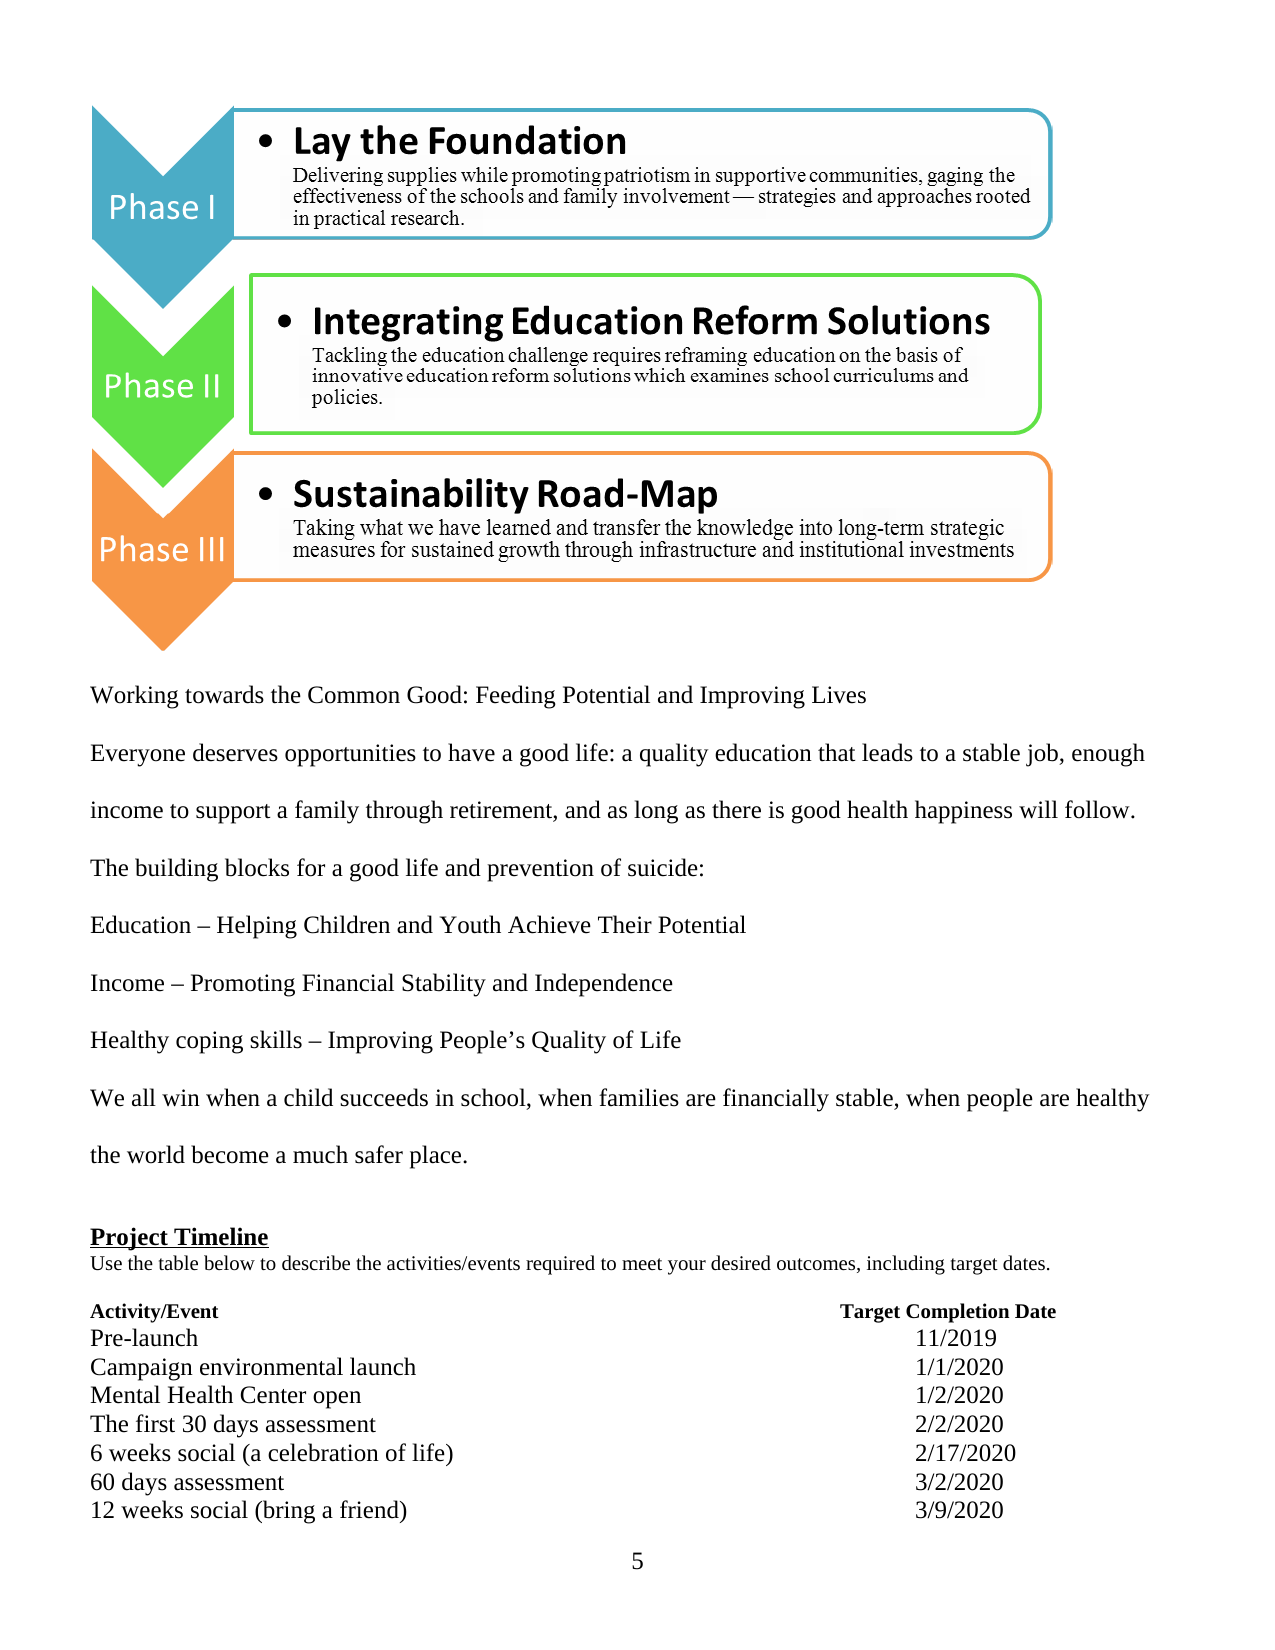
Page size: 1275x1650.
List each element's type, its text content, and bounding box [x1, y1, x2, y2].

text The first 30 days assessment 2/2/2020 [90, 1409, 1185, 1438]
text Activity/Event Target Completion Date [90, 1299, 1185, 1323]
text Education – Helping Children and Youth Achieve Their Potential [90, 910, 1185, 939]
text Working towards the Common Good: Feeding Potential and Improving Lives [90, 680, 1185, 709]
text 60 days assessment 3/2/2020 [90, 1467, 1185, 1495]
text We all win when a child succeeds in school, when families are financially stable, when people are healthy the world become a much safer place. [90, 1083, 1185, 1169]
text Everyone deserves opportunities to have a good life: a quality education that leads to a stable job, enough income to support a family through retirement, and as long as there is good health happiness will follow. [90, 738, 1185, 824]
text The building blocks for a good life and prevention of suicide: [90, 853, 1185, 882]
text Project Timeline [90, 1222, 1185, 1251]
text 12 weeks social (bring a friend) 3/9/2020 [90, 1495, 1185, 1524]
text Income – Promoting Financial Stability and Independence [90, 968, 1185, 997]
text Pre-launch 11/2019 [90, 1323, 1185, 1352]
text Use the table below to describe the activities/events required to meet your desired outcomes, including target dates. [90, 1251, 1185, 1275]
text 6 weeks social (a celebration of life) 2/17/2020 [90, 1438, 1185, 1467]
text Mental Health Center open 1/2/2020 [90, 1380, 1185, 1409]
text Campaign environmental launch 1/1/2020 [90, 1352, 1185, 1380]
picture [90, 103, 1053, 651]
text Healthy coping skills – Improving People’s Quality of Life [90, 1025, 1185, 1054]
